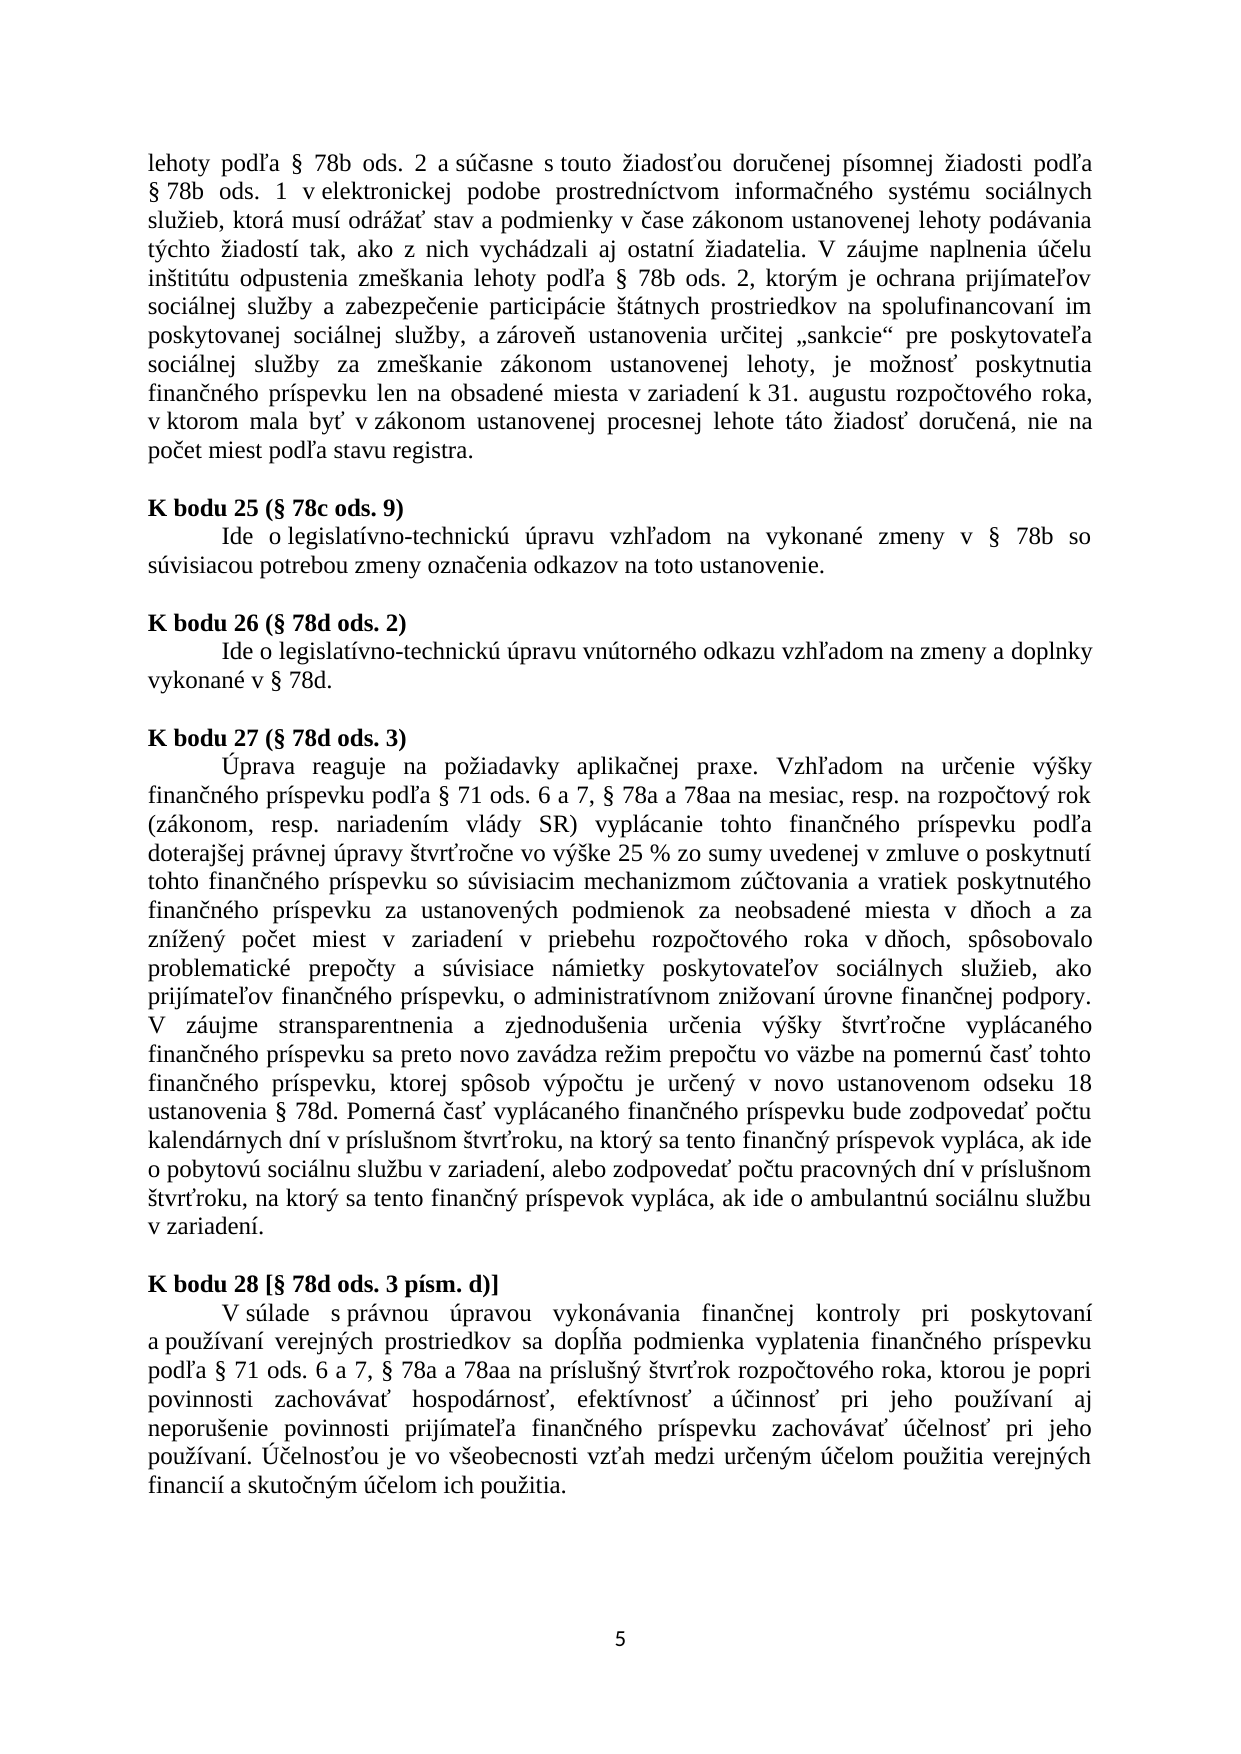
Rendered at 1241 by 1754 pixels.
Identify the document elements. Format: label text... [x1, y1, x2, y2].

text K bodu 25 (§ 78c ods. 9) [148, 493, 1093, 521]
text K bodu 27 (§ 78d ods. 3) [148, 723, 1093, 751]
text Ide o legislatívno-technickú úpravu vzhľadom na vykonané zmeny v § 78b so súvisiacou potrebou zmeny označenia odkazov na toto ustanovenie. [148, 521, 1093, 579]
text V súlade s právnou úpravou vykonávania finančnej kontroly pri poskytovaní a používaní verejných prostriedkov sa dopĺňa podmienka vyplatenia finančného príspevku podľa § 71 ods. 6 a 7, § 78a a 78aa na príslušný štvrťrok rozpočtového roka, ktorou je popri povinnosti zachovávať hospodárnosť, efektívnosť a účinnosť pri jeho používaní aj neporušenie povinnosti prijímateľa finančného príspevku zachovávať účelnosť pri jeho používaní. Účelnosťou je vo všeobecnosti vzťah medzi určeným účelom použitia verejných financií a skutočným účelom ich použitia. [148, 1298, 1093, 1499]
text Úprava reaguje na požiadavky aplikačnej praxe. Vzhľadom na určenie výšky finančného príspevku podľa § 71 ods. 6 a 7, § 78a a 78aa na mesiac, resp. na rozpočtový rok (zákonom, resp. nariadením vlády SR) vyplácanie tohto finančného príspevku podľa doterajšej právnej úpravy štvrťročne vo výške 25 % zo sumy uvedenej v zmluve o poskytnutí tohto finančného príspevku so súvisiacim mechanizmom zúčtovania a vratiek poskytnutého finančného príspevku za ustanovených podmienok za neobsadené miesta v dňoch a za znížený počet miest v zariadení v priebehu rozpočtového roka v dňoch, spôsobovalo problematické prepočty a súvisiace námietky poskytovateľov sociálnych služieb, ako prijímateľov finančného príspevku, o administratívnom znižovaní úrovne finančnej podpory. V záujme stransparentnenia a zjednodušenia určenia výšky štvrťročne vyplácaného finančného príspevku sa preto novo zavádza režim prepočtu vo väzbe na pomernú časť tohto finančného príspevku, ktorej spôsob výpočtu je určený v novo ustanovenom odseku 18 ustanovenia § 78d. Pomerná časť vyplácaného finančného príspevku bude zodpovedať počtu kalendárnych dní v príslušnom štvrťroku, na ktorý sa tento finančný príspevok vypláca, ak ide o pobytovú sociálnu službu v zariadení, alebo zodpovedať počtu pracovných dní v príslušnom štvrťroku, na ktorý sa tento finančný príspevok vypláca, ak ide o ambulantnú sociálnu službu v zariadení. [148, 751, 1093, 1240]
text Ide o legislatívno-technickú úpravu vnútorného odkazu vzhľadom na zmeny a doplnky vykonané v § 78d. [148, 636, 1093, 694]
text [148, 148, 1093, 464]
text K bodu 26 (§ 78d ods. 2) [148, 608, 1093, 636]
text K bodu 28 [§ 78d ods. 3 písm. d)] [148, 1269, 1093, 1298]
